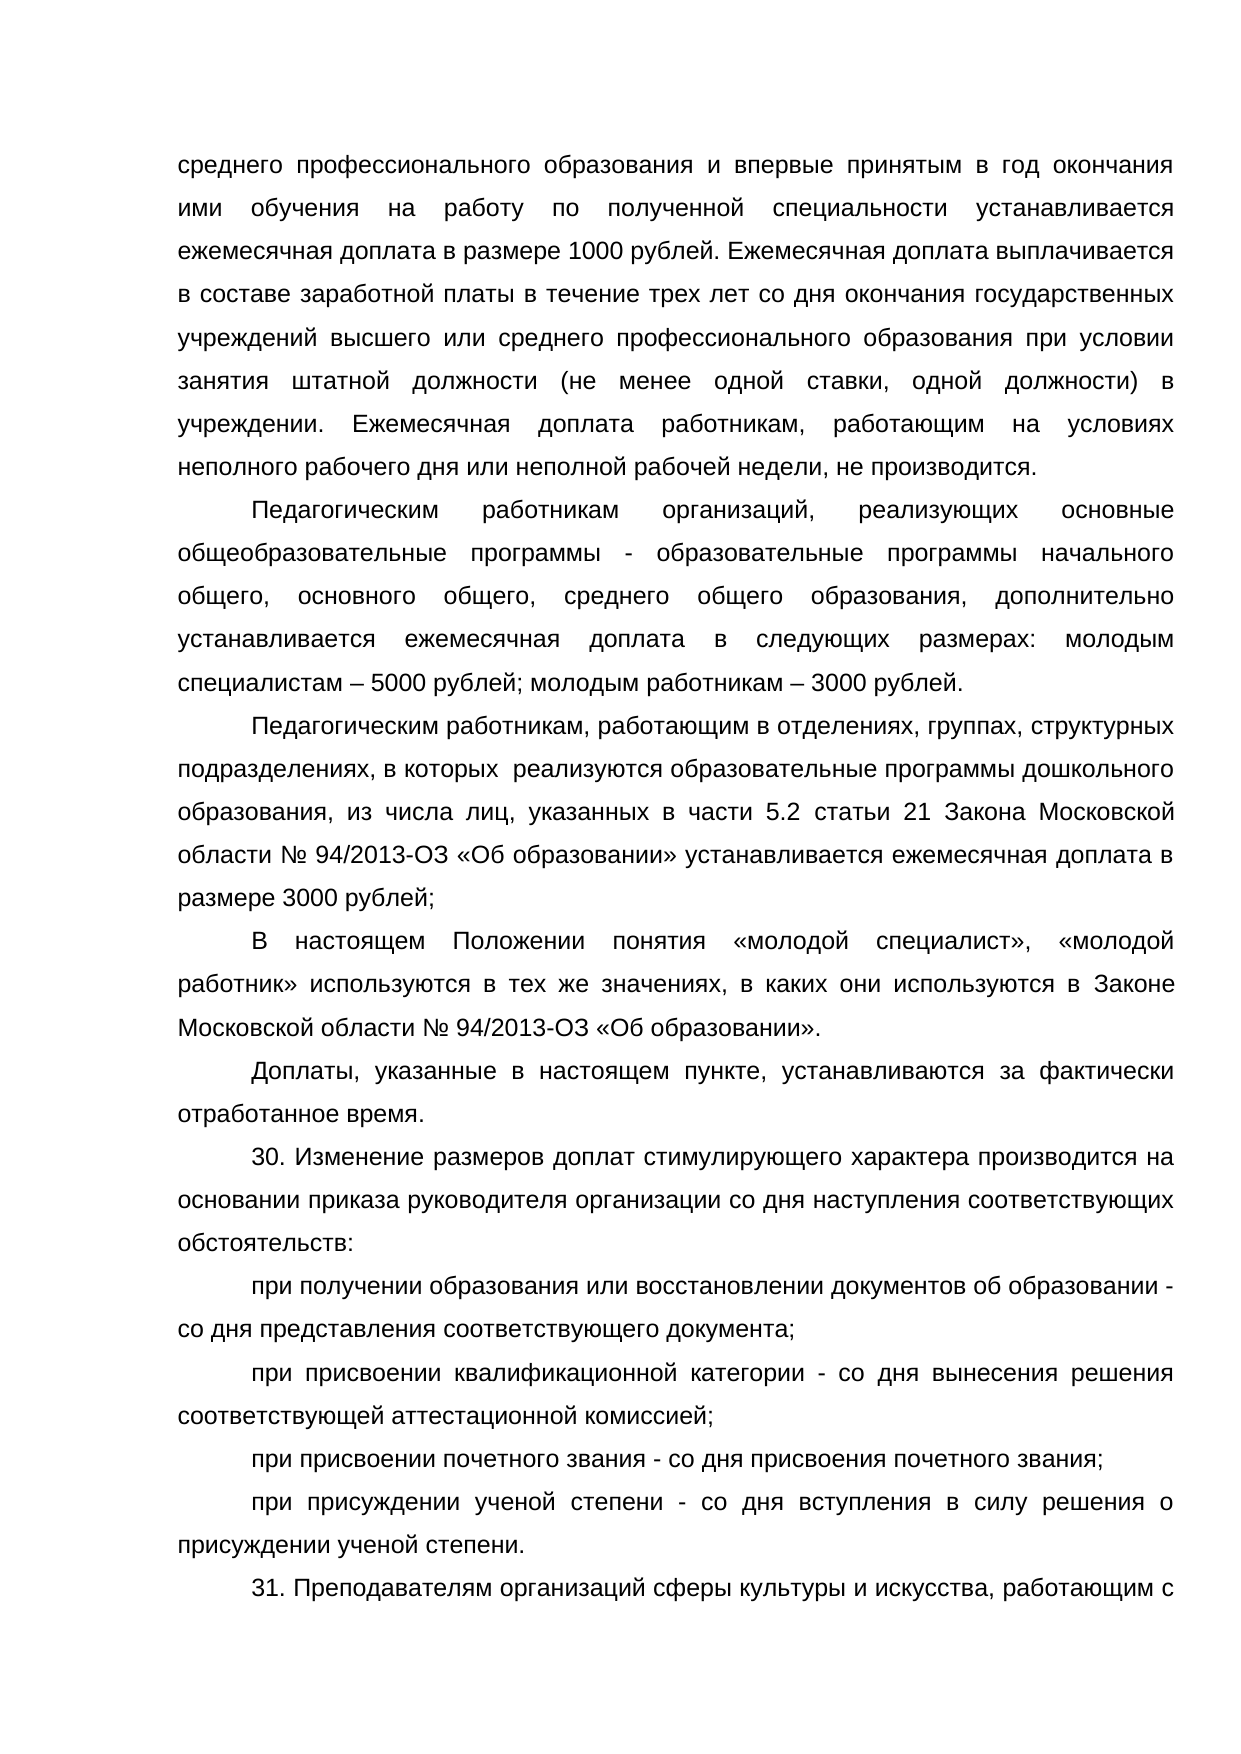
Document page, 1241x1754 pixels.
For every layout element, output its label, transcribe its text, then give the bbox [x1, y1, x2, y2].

text при присуждении ученой степени - со дня вступления в силу решения о присуждении ученой степени. [177, 1487, 1175, 1559]
text 30. Изменение размеров доплат стимулирующего характера производится на основании приказа руководителя организации со дня наступления соответствующих обстоятельств: [177, 1142, 1175, 1257]
text Педагогическим работникам организаций, реализующих основные общеобразовательные программы - образовательные программы начального общего, основного общего, среднего общего образования, дополнительно устанавливается ежемесячная доплата в следующих размерах: молодым специалистам – 5000 рублей; молодым работникам – 3000 рублей. [177, 495, 1175, 696]
text Доплаты, указанные в настоящем пункте, устанавливаются за фактически отработанное время. [177, 1056, 1175, 1127]
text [177, 150, 1175, 481]
text при получении образования или восстановлении документов об образовании - со дня представления соответствующего документа; [177, 1271, 1175, 1343]
text при присвоении квалификационной категории - со дня вынесения решения соответствующей аттестационной комиссией; [177, 1357, 1175, 1429]
text В настоящем Положении понятия «молодой специалист», «молодой работник» используются в тех же значениях, в каких они используются в Законе Московской области № 94/2013-ОЗ «Об образовании». [177, 926, 1175, 1041]
text Педагогическим работникам, работающим в отделениях, группах, структурных подразделениях, в которых реализуются образовательные программы дошкольного образования, из числа лиц, указанных в части 5.2 статьи 21 Закона Московской области № 94/2013-ОЗ «Об образовании» устанавливается ежемесячная доплата в размере 3000 рублей; [177, 711, 1175, 912]
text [177, 1573, 1175, 1602]
text при присвоении почетного звания - со дня присвоения почетного звания; [177, 1444, 1175, 1472]
